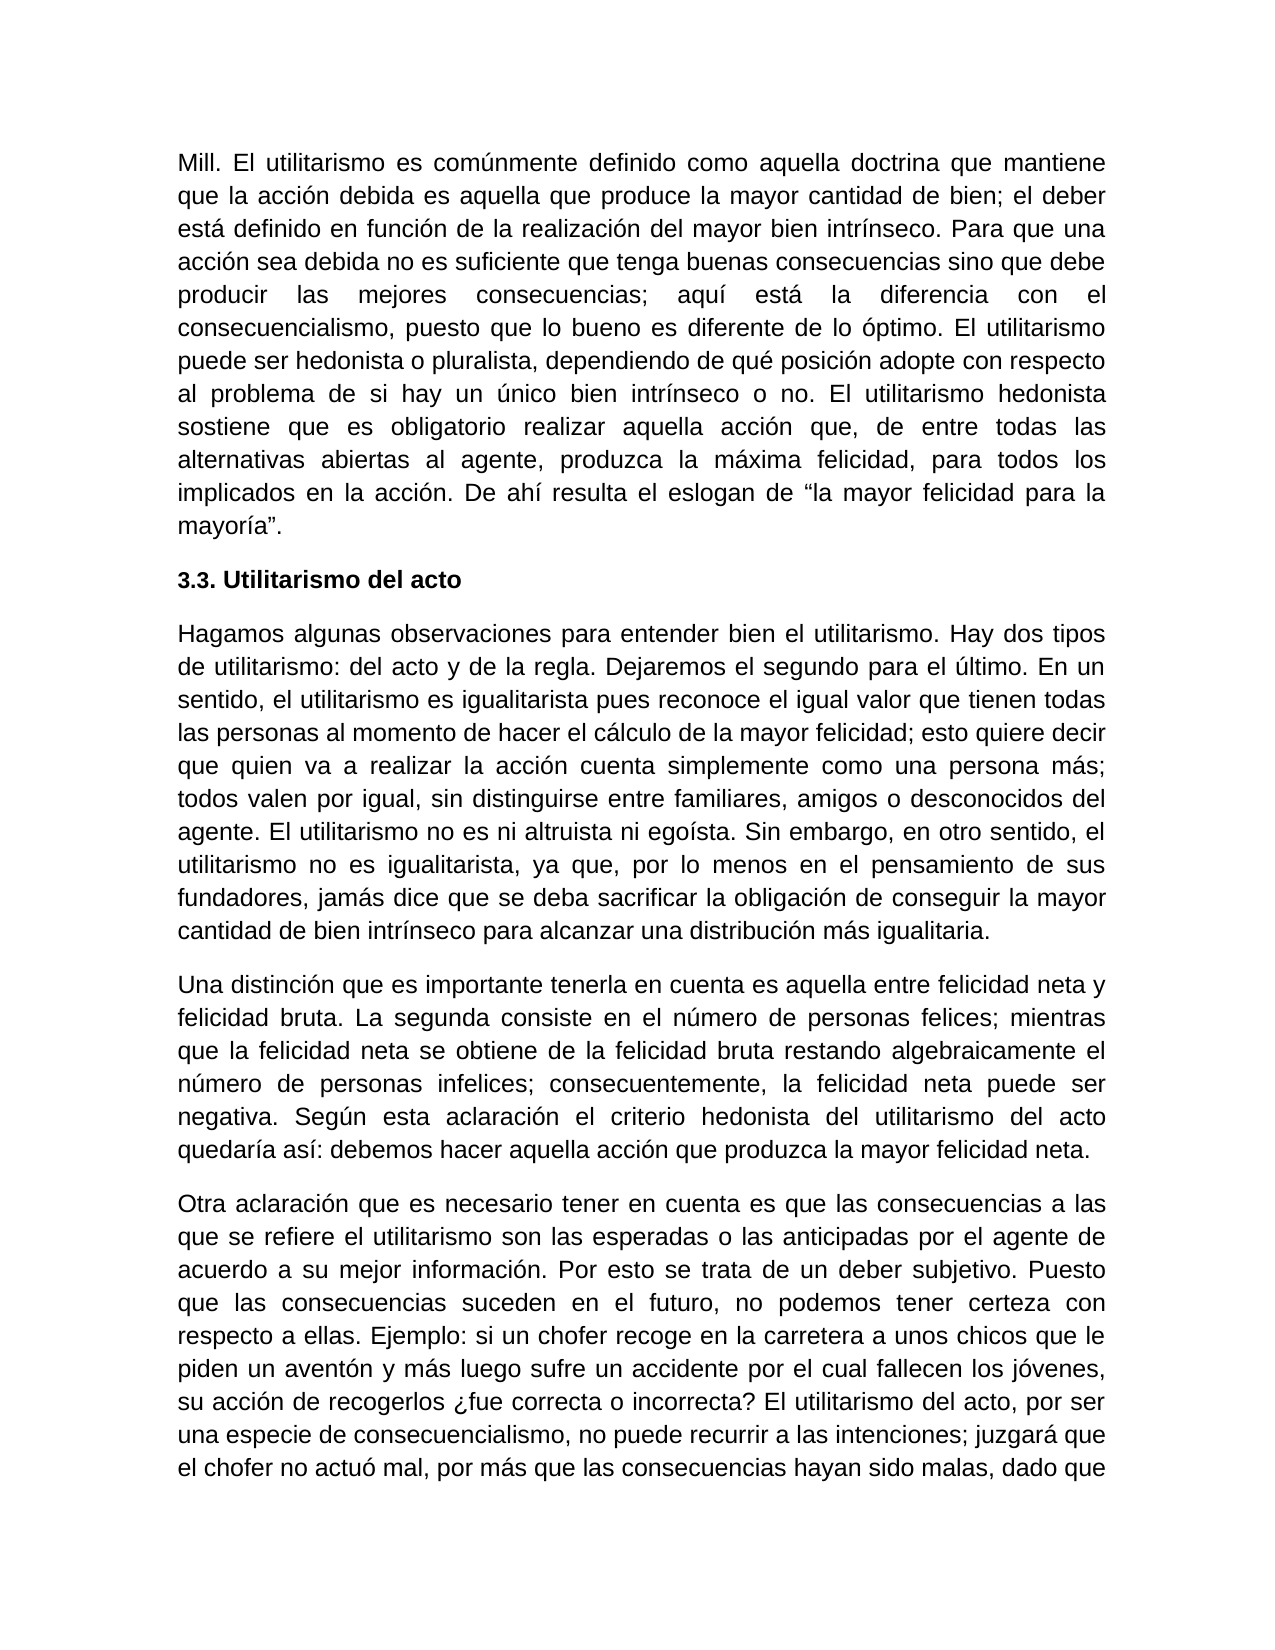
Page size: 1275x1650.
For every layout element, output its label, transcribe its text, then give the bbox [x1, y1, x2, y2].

text Una distinción que es importante tenerla en cuenta es aquella entre felicidad neta y felicidad bruta. La segunda consiste en el número de personas felices; mientras que la felicidad neta se obtiene de la felicidad bruta restando algebraicamente el número de personas infelices; consecuentemente, la felicidad neta puede ser negativa. Según esta aclaración el criterio hedonista del utilitarismo del acto quedaría así: debemos hacer aquella acción que produzca la mayor felicidad neta. [177, 969, 1107, 1163]
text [177, 148, 1107, 539]
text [177, 1188, 1107, 1481]
text 3.3. Utilitarismo del acto [177, 565, 1107, 593]
text Hagamos algunas observaciones para entender bien el utilitarismo. Hay dos tipos de utilitarismo: del acto y de la regla. Dejaremos el segundo para el último. En un sentido, el utilitarismo es igualitarista pues reconoce el igual valor que tienen todas las personas al momento de hacer el cálculo de la mayor felicidad; esto quiere decir que quien va a realizar la acción cuenta simplemente como una persona más; todos valen por igual, sin distinguirse entre familiares, amigos o desconocidos del agente. El utilitarismo no es ni altruista ni egoísta. Sin embargo, en otro sentido, el utilitarismo no es igualitarista, ya que, por lo menos en el pensamiento de sus fundadores, jamás dice que se deba sacrificar la obligación de conseguir la mayor cantidad de bien intrínseco para alcanzar una distribución más igualitaria. [177, 618, 1107, 944]
